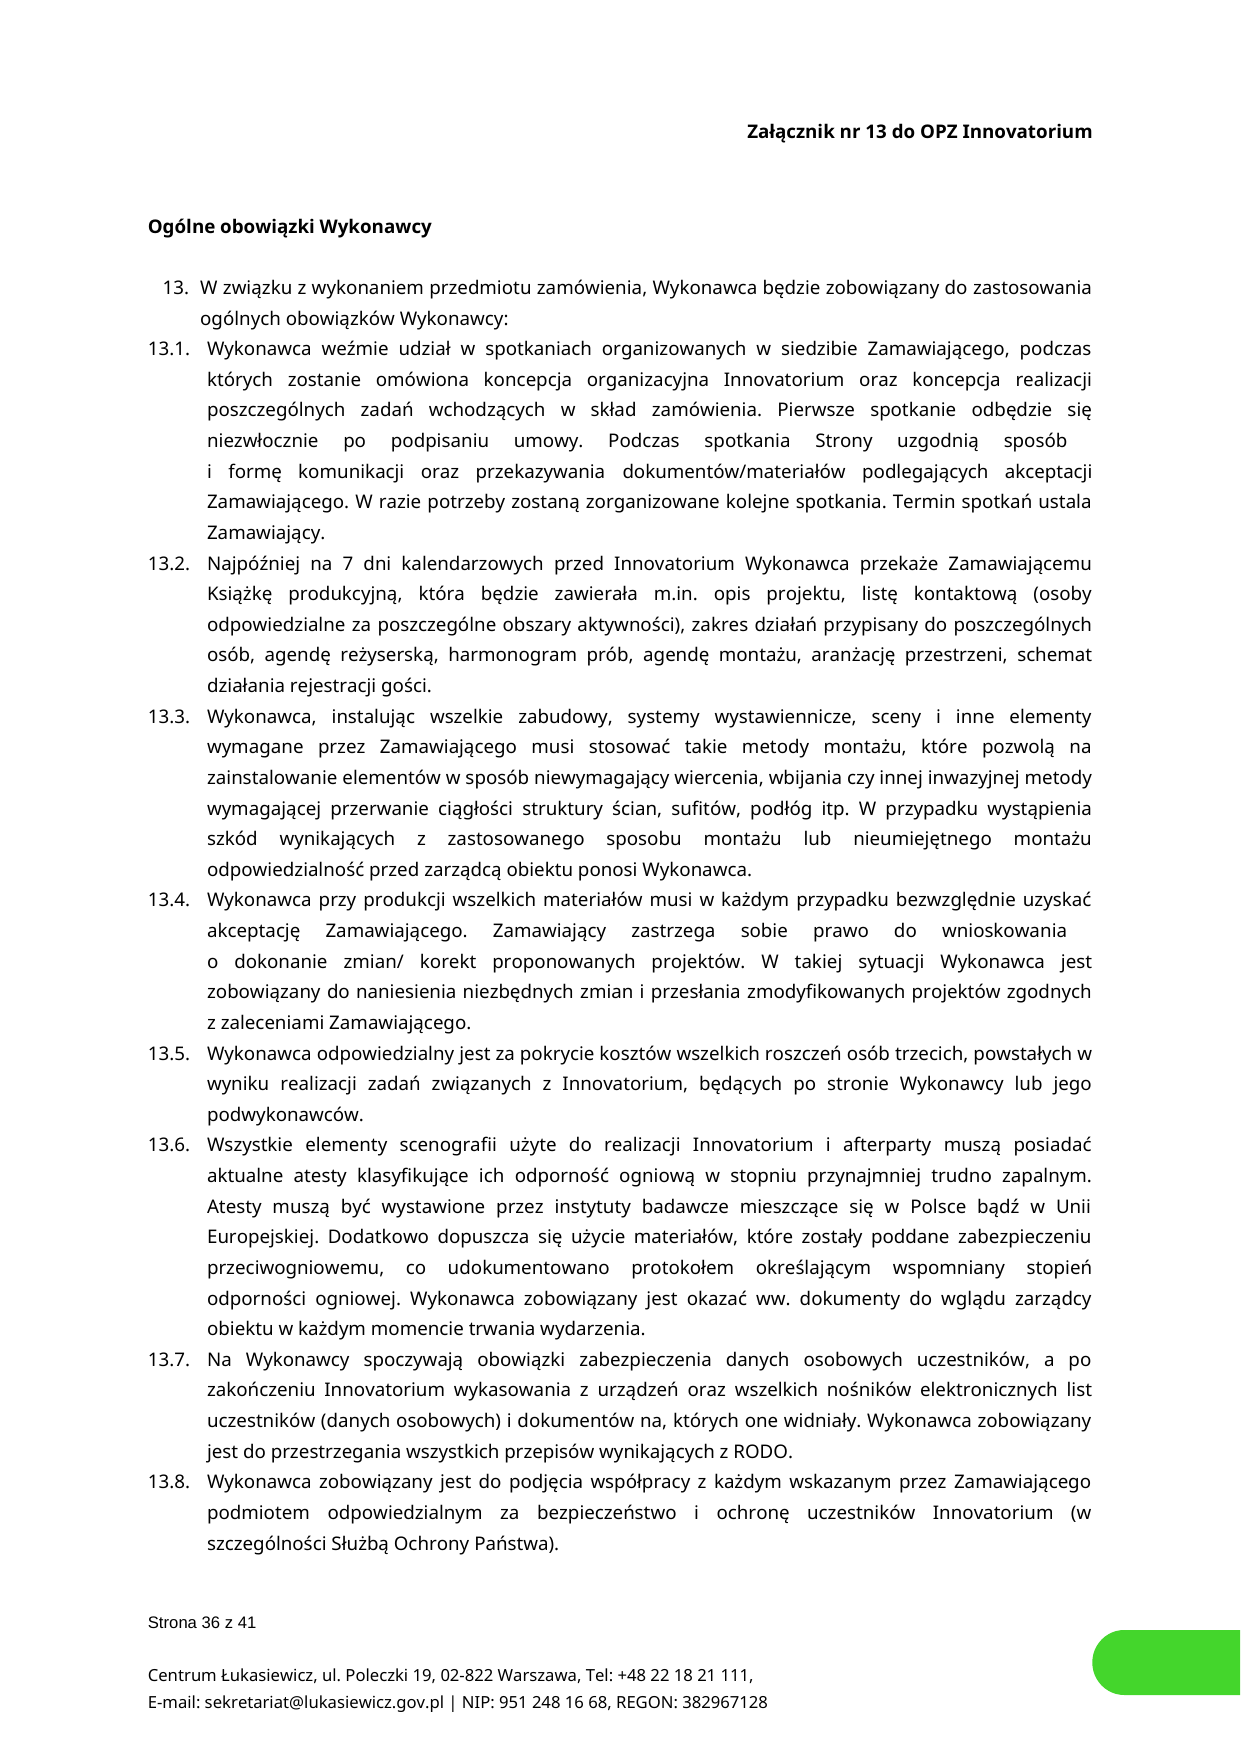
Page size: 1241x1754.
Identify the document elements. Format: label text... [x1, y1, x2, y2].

list Wykonawca odpowiedzialny jest za pokrycie kosztów wszelkich roszczeń osób trzecich, powstałych w wyniku realizacji zadań związanych z Innovatorium, będących po stronie Wykonawcy lub jego podwykonawców. [148, 1040, 1092, 1127]
list W związku z wykonaniem przedmiotu zamówienia, Wykonawca będzie zobowiązany do zastosowania ogólnych obowiązków Wykonawcy: [162, 274, 1092, 330]
list Wykonawca przy produkcji wszelkich materiałów musi w każdym przypadku bezwzględnie uzyskać akceptację Zamawiającego. Zamawiający zastrzega sobie prawo do wnioskowania o dokonanie zmian/ korekt proponowanych projektów. W takiej sytuacji Wykonawca jest zobowiązany do naniesienia niezbędnych zmian i przesłania zmodyfikowanych projektów zgodnych z zaleceniami Zamawiającego. [148, 887, 1092, 1035]
text Ogólne obowiązki Wykonawcy [148, 213, 1087, 238]
text Załącznik nr 13 do OPZ Innovatorium [148, 118, 1092, 144]
list Najpóźniej na 7 dni kalendarzowych przed Innovatorium Wykonawca przekaże Zamawiającemu Książkę produkcyjną, która będzie zawierała m.in. opis projektu, listę kontaktową (osoby odpowiedzialne za poszczególne obszary aktywności), zakres działań przypisany do poszczególnych osób, agendę reżyserską, harmonogram prób, agendę montażu, aranżację przestrzeni, schemat działania rejestracji gości. [148, 550, 1092, 698]
list Wszystkie elementy scenografii użyte do realizacji Innovatorium i afterparty muszą posiadać aktualne atesty klasyfikujące ich odporność ogniową w stopniu przynajmniej trudno zapalnym. Atesty muszą być wystawione przez instytuty badawcze mieszczące się w Polsce bądź w Unii Europejskiej. Dodatkowo dopuszcza się użycie materiałów, które zostały poddane zabezpieczeniu przeciwogniowemu, co udokumentowano protokołem określającym wspomniany stopień odporności ogniowej. Wykonawca zobowiązany jest okazać ww. dokumenty do wglądu zarządcy obiektu w każdym momencie trwania wydarzenia. [148, 1132, 1092, 1341]
list Wykonawca zobowiązany jest do podjęcia współpracy z każdym wskazanym przez Zamawiającego podmiotem odpowiedzialnym za bezpieczeństwo i ochronę uczestników Innovatorium (w szczególności Służbą Ochrony Państwa). [148, 1468, 1092, 1555]
list Na Wykonawcy spoczywają obowiązki zabezpieczenia danych osobowych uczestników, a po zakończeniu Innovatorium wykasowania z urządzeń oraz wszelkich nośników elektronicznych list uczestników (danych osobowych) i dokumentów na, których one widniały. Wykonawca zobowiązany jest do przestrzegania wszystkich przepisów wynikających z RODO. [148, 1346, 1092, 1463]
list Wykonawca, instalując wszelkie zabudowy, systemy wystawiennicze, sceny i inne elementy wymagane przez Zamawiającego musi stosować takie metody montażu, które pozwolą na zainstalowanie elementów w sposób niewymagający wiercenia, wbijania czy innej inwazyjnej metody wymagającej przerwanie ciągłości struktury ścian, sufitów, podłóg itp. W przypadku wystąpienia szkód wynikających z zastosowanego sposobu montażu lub nieumiejętnego montażu odpowiedzialność przed zarządcą obiektu ponosi Wykonawca. [148, 703, 1092, 882]
list Wykonawca weźmie udział w spotkaniach organizowanych w siedzibie Zamawiającego, podczas których zostanie omówiona koncepcja organizacyjna Innovatorium oraz koncepcja realizacji poszczególnych zadań wchodzących w skład zamówienia. Pierwsze spotkanie odbędzie się niezwłocznie po podpisaniu umowy. Podczas spotkania Strony uzgodnią sposób i formę komunikacji oraz przekazywania dokumentów/materiałów podlegających akceptacji Zamawiającego. W razie potrzeby zostaną zorganizowane kolejne spotkania. Termin spotkań ustala Zamawiający. [148, 335, 1092, 545]
